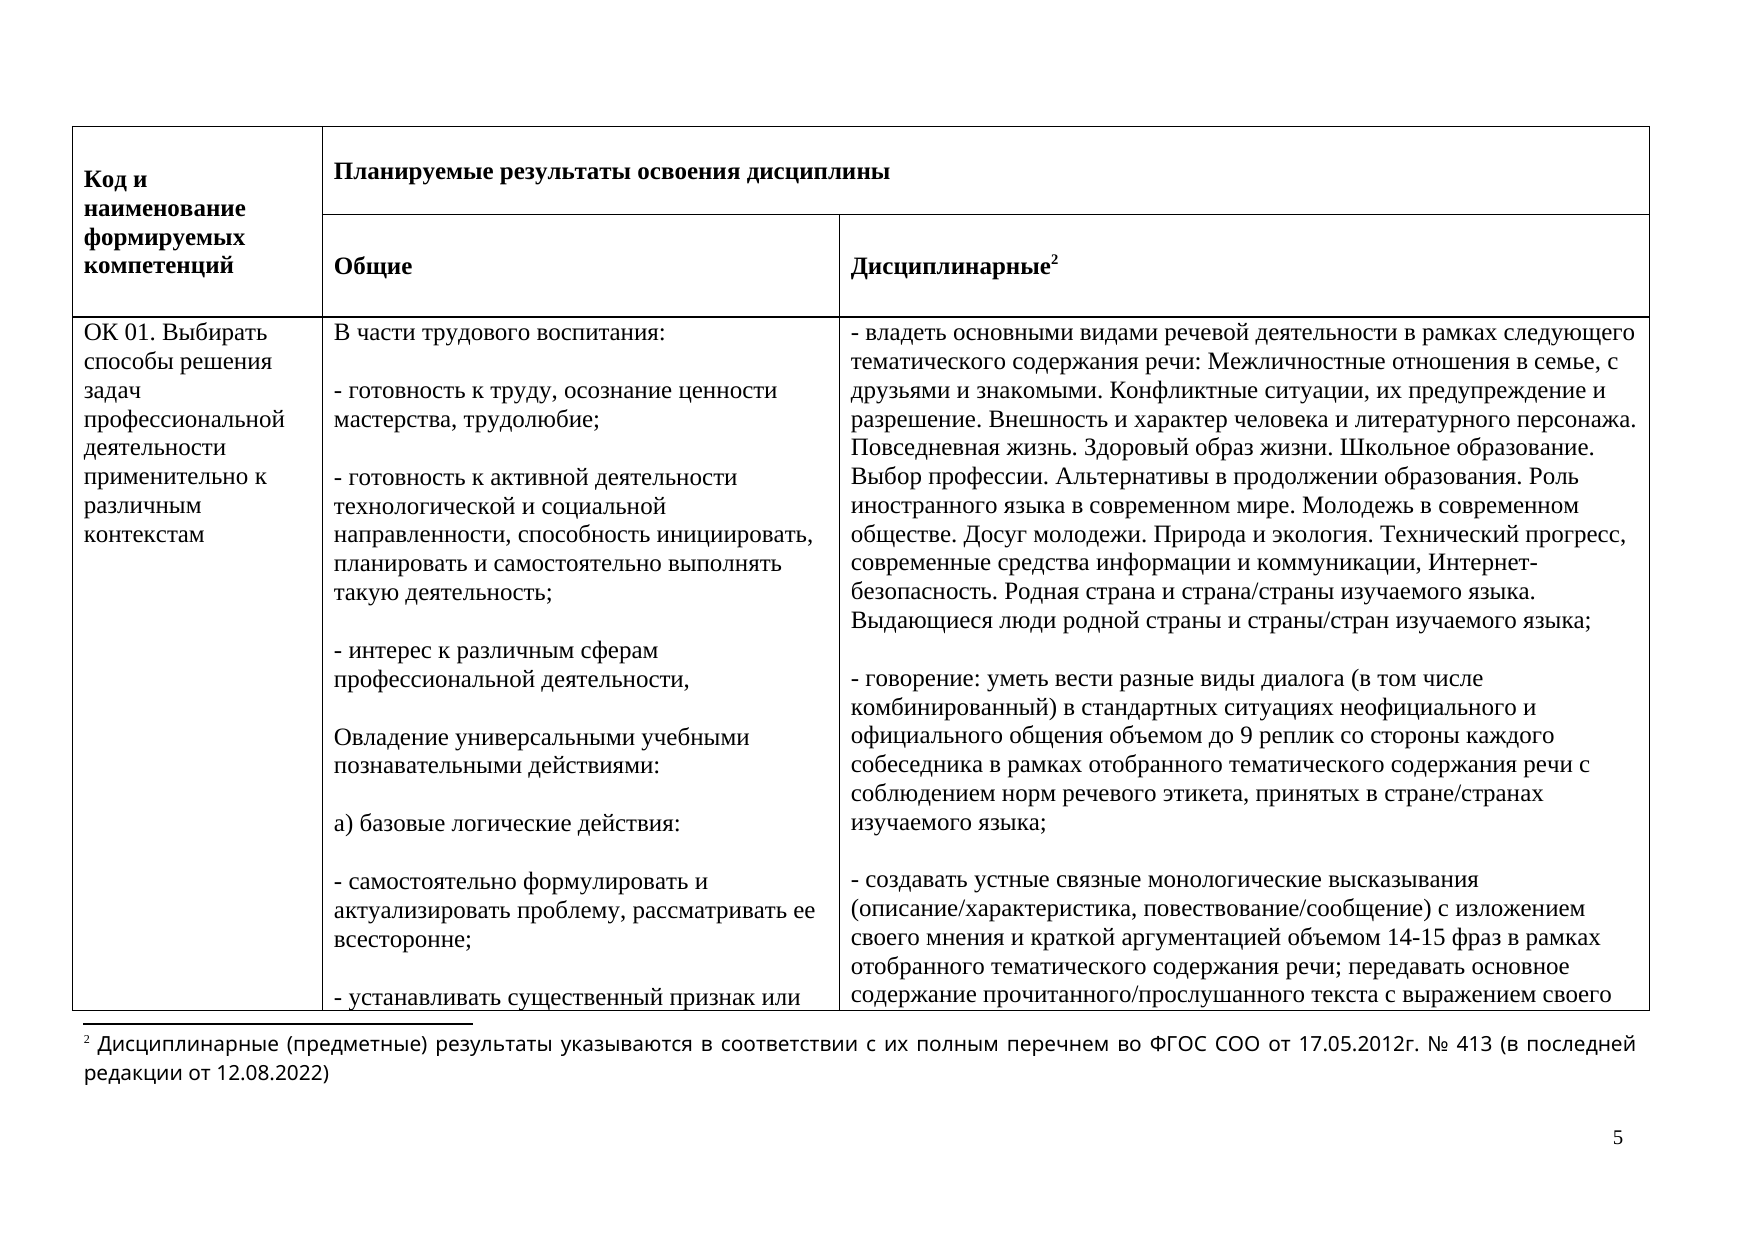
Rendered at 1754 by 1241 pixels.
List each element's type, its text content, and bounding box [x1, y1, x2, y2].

table_cell Дисциплинарные [840, 215, 1649, 316]
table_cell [73, 318, 322, 1010]
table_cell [323, 318, 839, 1010]
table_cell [840, 318, 1649, 1010]
table_cell Общие [323, 215, 839, 316]
table_header Планируемые результаты освоения дисциплины [323, 127, 1649, 214]
table_header Код и наименование формируемых компетенций [73, 127, 322, 316]
